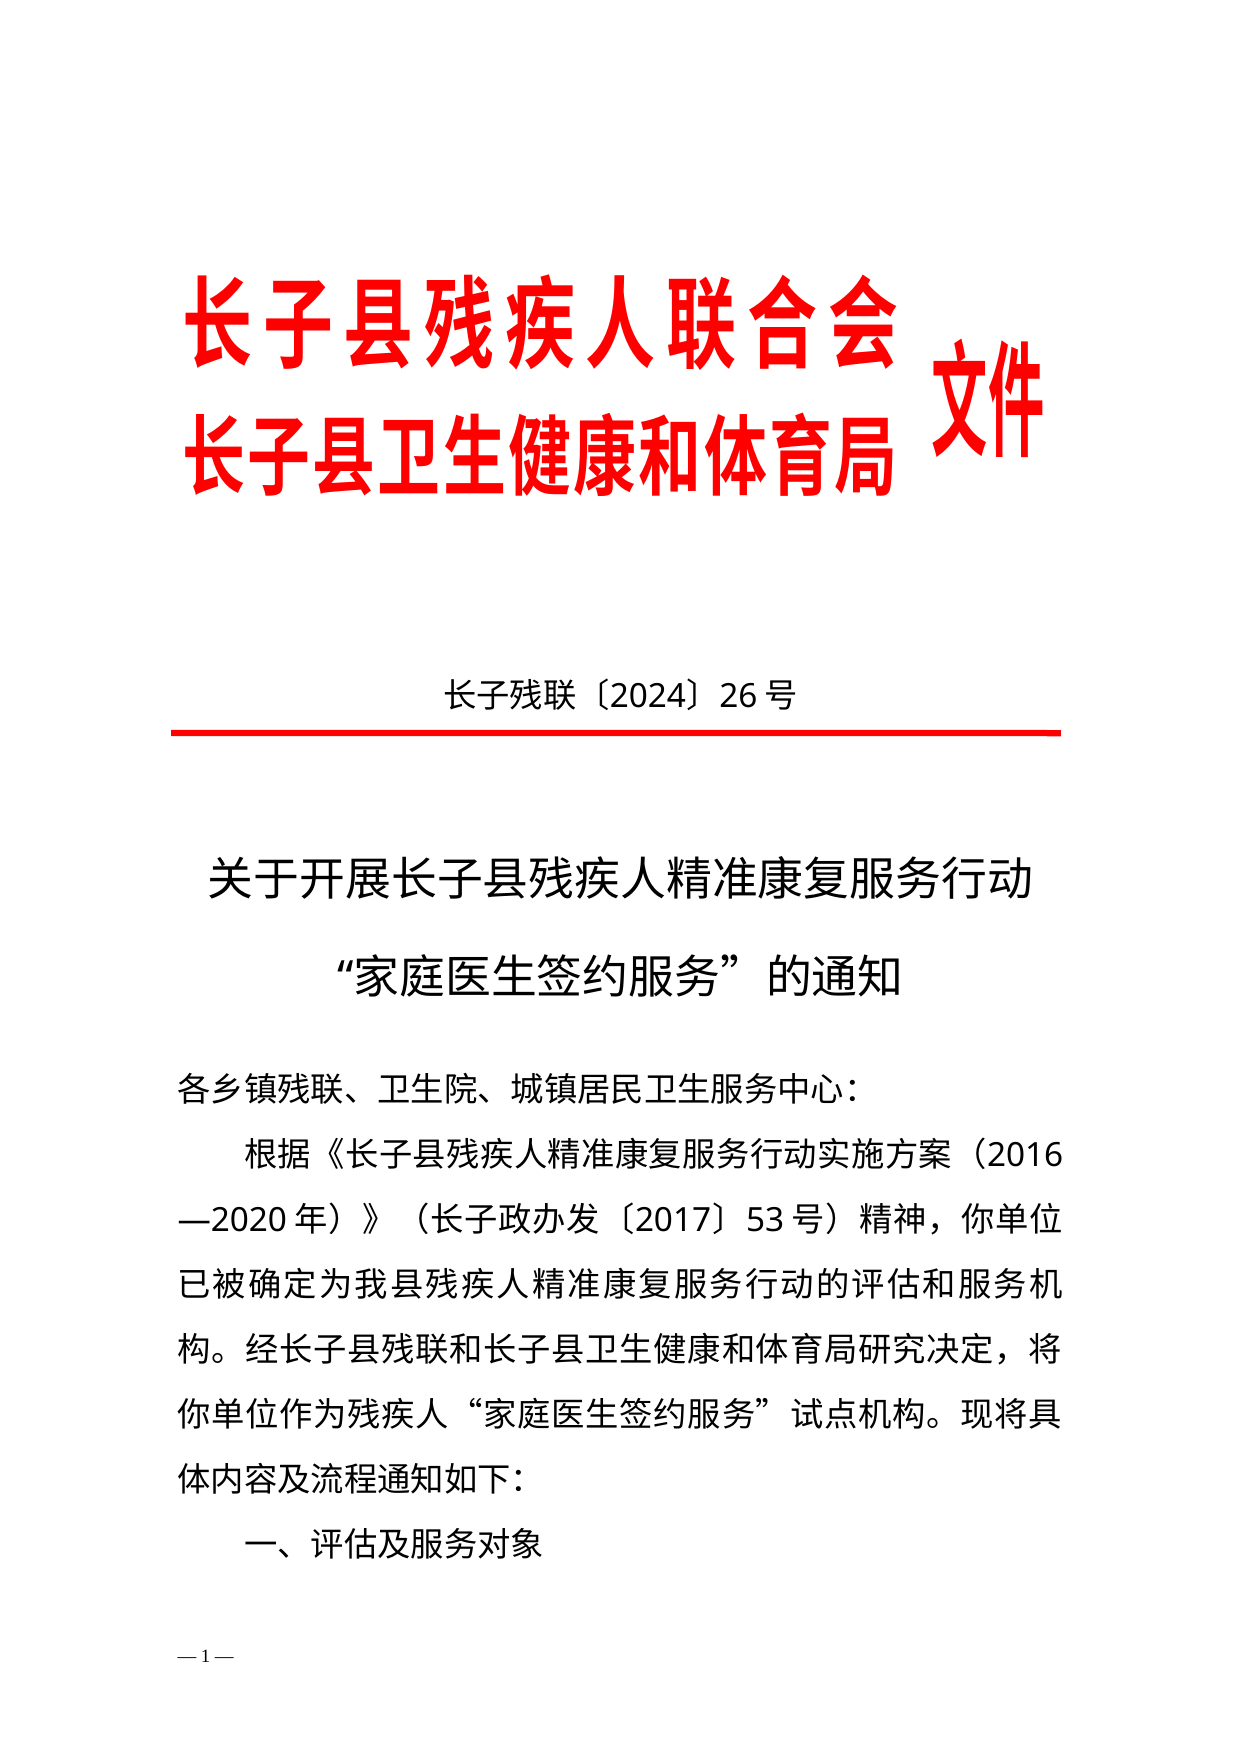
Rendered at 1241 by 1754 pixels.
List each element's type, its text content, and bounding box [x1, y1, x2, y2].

table_header 长子县残疾人联合会 [171, 252, 910, 387]
text 长子残联〔2024〕26号 [177, 660, 1063, 725]
text 关于开展长子县残疾人精准康复服务行动 [177, 827, 1063, 925]
text “家庭医生签约服务”的通知 [177, 925, 1063, 1022]
text 根据《长子县残疾人精准康复服务行动实施方案（2016—2020年）》（长子政办发〔2017〕53号）精神，你单位已被确定为我县残疾人精准康复服务行动的评估和服务机构。经长子县残联和长子县卫生健康和体育局研究决定，将你单位作为残疾人“家庭医生签约服务”试点机构。现将具体内容及流程通知如下： [177, 1120, 1063, 1510]
table_cell 长子县卫生健康和体育局 [171, 387, 910, 514]
text 一、评估及服务对象 [177, 1510, 1063, 1575]
text 各乡镇残联、卫生院、城镇居民卫生服务中心： [177, 1055, 1063, 1120]
